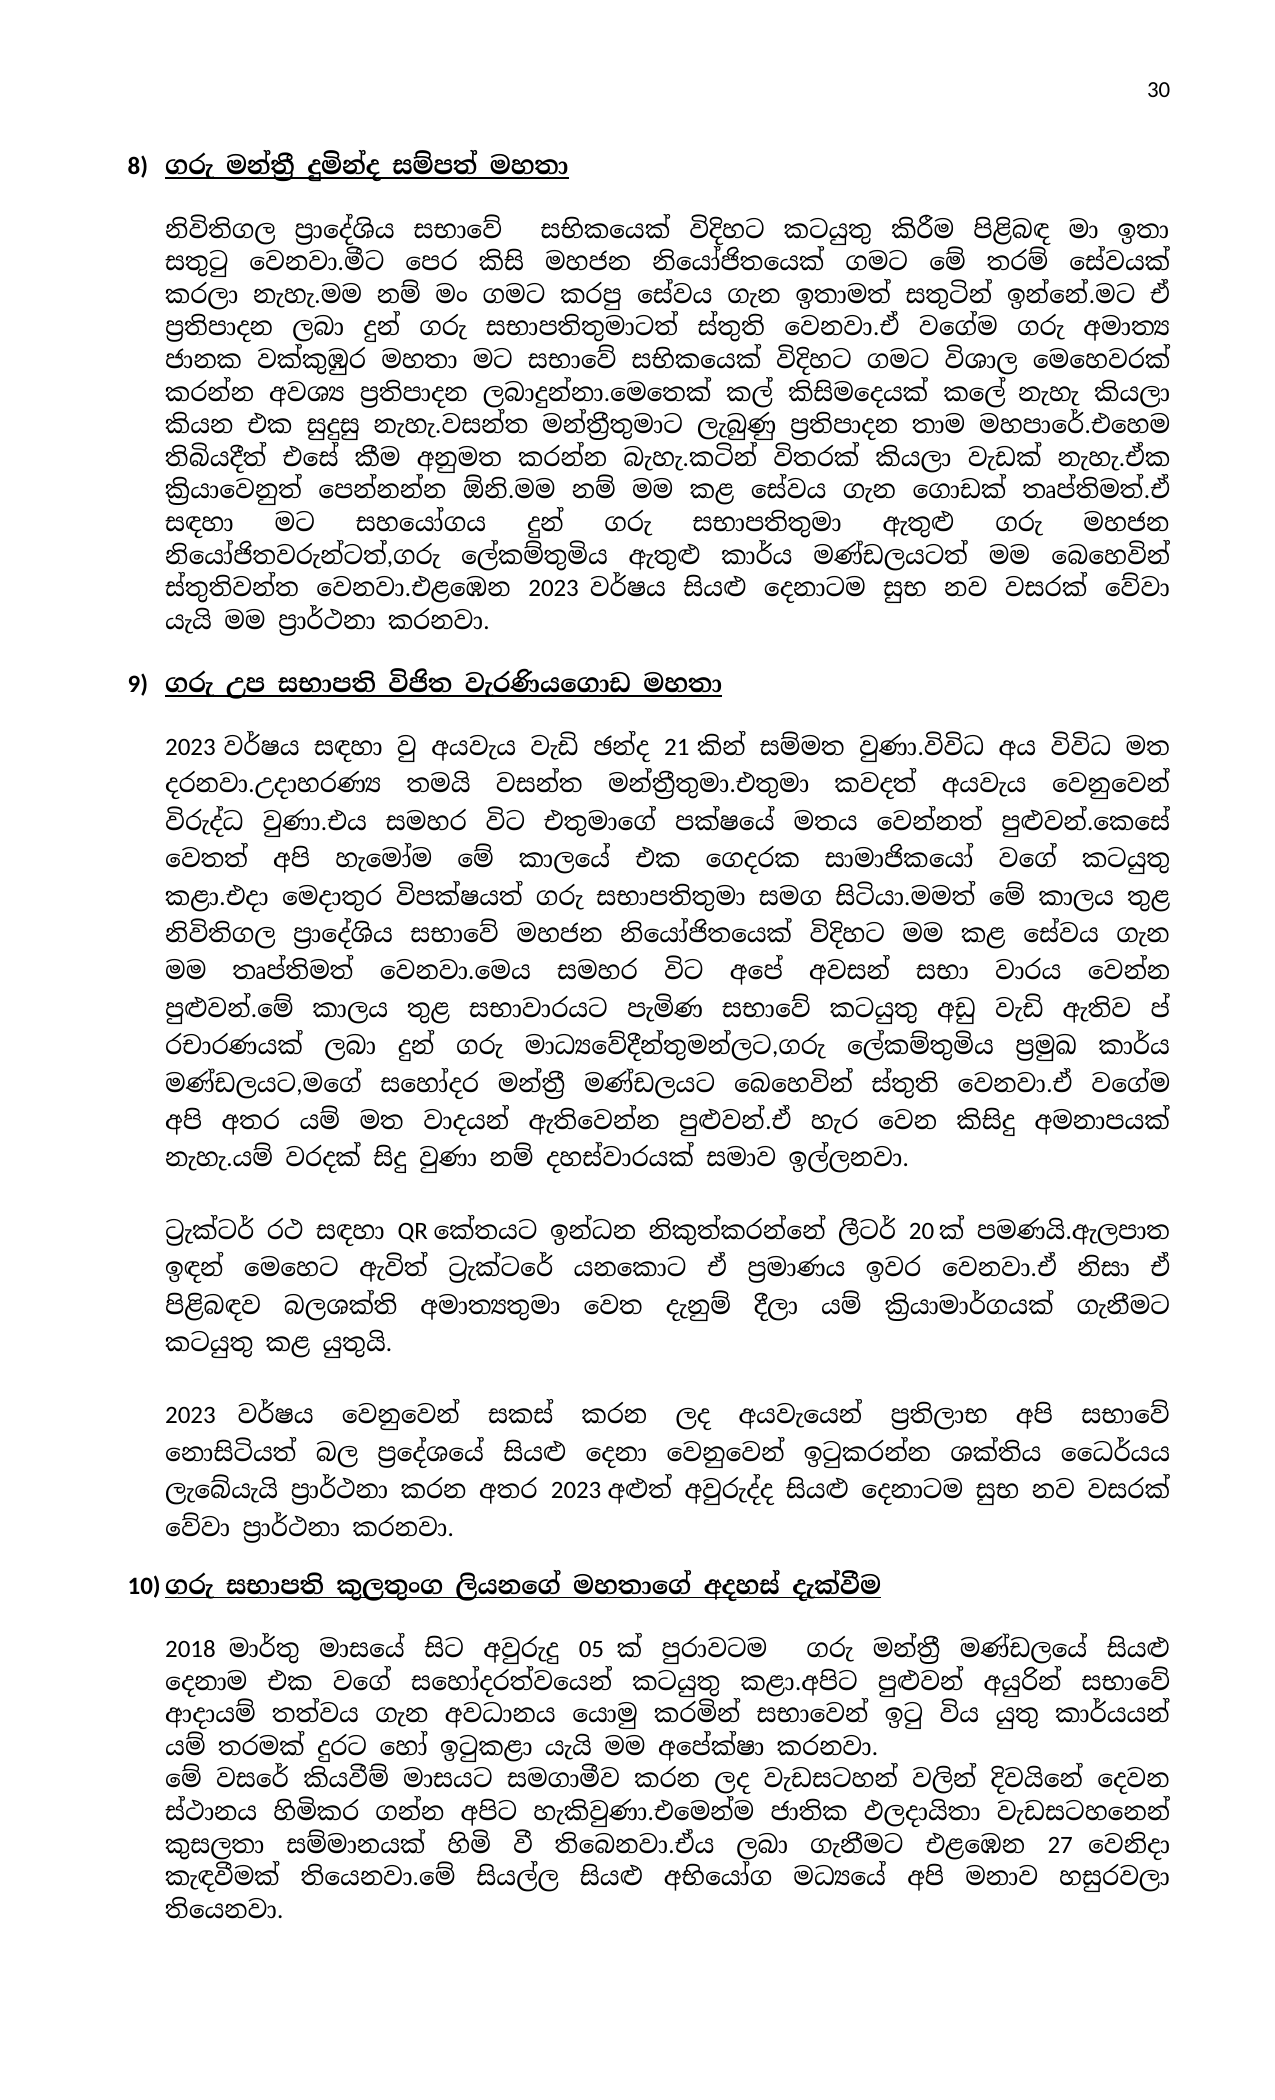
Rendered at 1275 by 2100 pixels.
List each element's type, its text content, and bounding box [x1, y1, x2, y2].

text 2018 මාර්තු මාසයේ සිට අවුරුදු 05 ක් පුරාවටම ගරු මන්ත්‍රී මණ්ඩලයේ සියළු දෙනාම එක වගේ සහෝදරත්වයෙන් කටයුතු කළා.අපිට පුළුවන් අයුරින් සභාවේ ආදායම් තත්වය ගැන අවධානය යොමු කරමින් සභාවෙන් ඉටු විය යුතු කාර්යයන් යම් තරමක් දුරට හෝ ඉටුකළා යැයි මම අපේක්ෂා කරනවා. [165, 1632, 1170, 1763]
list ගරු උප සභාපති විජිත වැරණියගොඩ මහතා [127, 667, 1170, 700]
list ගරු මන්ත්‍රී දුමින්ද සම්පත් මහතා [127, 150, 1170, 183]
list ගරු සභාපති කුලතුංග ලියනගේ මහතාගේ අදහස් දැක්වීම [127, 1569, 1170, 1602]
list 2023 වර්ෂය සඳහා වු අයවැය වැඩි ඡන්ද 21 කින් සම්මත වුණා.විවිධ අය විවිධ මත දරනවා.උදාහරණ්‍ය තමයි වසන්ත මන්ත්‍රීතුමා.එතුමා කවදත් අයවැය වෙනුවෙන් විරුද්ධ වුණා.එය සමහර විට එතුමාගේ පක්ෂයේ මතය වෙන්නත් පුළුවන්.කෙසේ වෙතත් අපි හැමෝම මේ කාලයේ එක ගෙදරක සාමාජිකයෝ වගේ කටයුතු කළා.එදා මෙදාතුර විපක්ෂයත් ගරු සභාපතිතුමා සමග සිටියා.මමත් මේ කාලය තුළ නිවිතිගල ප්‍රාදේශිය සභාවේ මහජන නියෝජිතයෙක් විදිහට මම කළ සේවය ගැන මම තෘප්තිමත් වෙනවා.මෙය සමහර විට අපේ අවසන් සභා වාරය වෙන්න පුළුවන්.මේ කාලය තුළ සභාවාරයට පැමිණ සභාවේ කටයුතු අඩු වැඩි ඇතිව ප්‍රචාරණයක් ලබා දුන් ගරු මාධ්‍යවේදීන්තුමන්ලට,ගරු ලේකම්තුමිය ප්‍රමුඛ කාර්ය මණ්ඩලයට,මගේ සහෝදර මන්ත්‍රී මණ්ඩලයට බෙහෙවින් ස්තුති වෙනවා.ඒ වගේම අපි අතර යම් මත වාදයන් ඇතිවෙන්න පුළුවන්.ඒ හැර වෙන කිසිදු අමනාපයක් නැහැ.යම් වරදක් සිදු වුණා නම් දහස්වාරයක් සමාව ඉල්ලනවා. [165, 731, 1170, 1174]
text නිවිතිගල ප්‍රාදේශිය සභාවේ සභිකයෙක් විදිහට කටයුතු කිරීම පිළිබඳ මා ඉතා සතුටු වෙනවා.මීට පෙර කිසි මහජන නියෝජිතයෙක් ගමට මේ තරම් සේවයක් කරලා නැහැ.මම නම් මං ගමට කරපු සේවය ගැන ඉතාමත් සතුටින් ඉන්නේ.මට ඒ ප්‍රතිපාදන ලබා දුන් ගරු සභාපතිතුමාටත් ස්තුති වෙනවා.ඒ වගේම ගරු අමාත්‍ය ජානක වක්කුඹුර මහතා මට සභාවේ සභිකයෙක් විදිහට ගමට විශාල මෙහෙවරක් කරන්න අවශ්‍ය ප්‍රතිපාදන ලබාදුන්නා.මෙතෙක් කල් කිසිමදෙයක් කලේ නැහැ කියලා කියන එක සුදුසු නැහැ.වසන්ත මන්ත්‍රීතුමාට ලැබුණු ප්‍රතිපාදන තාම මහපාරේ.එහෙම තිබියදීත් එසේ කීම අනුමත කරන්න බැහැ.කටින් විතරක් කියලා වැඩක් නැහැ.ඒක ක්‍රියාවෙනුත් පෙන්නන්න ඕනි.මම නම් මම කළ සේවය ගැන ගොඩක් තෘප්තිමත්.ඒ සඳහා මට සහයෝගය දුන් ගරු සභාපතිතුමා ඇතුළු ගරු මහජන නියෝජිතවරුන්ටත්,ගරු ලේකම්තුමිය ඇතුළු කාර්ය මණ්ඩලයටත් මම බෙහෙවින් ස්තුතිවන්ත වෙනවා.එළඹෙන 2023 වර්ෂය සියළු දෙනාටම සුභ නව වසරක් වේවා යැයි මම ප්‍රාර්ථනා කරනවා. [165, 213, 1170, 637]
list ට්‍රැක්ටර් රථ සඳහා QR කේතයට ඉන්ධන නිකුත්කරන්නේ ලීටර් 20ක් පමණයි.ඇලපාත ඉඳන් මෙහෙට ඇවිත් ට්‍රැක්ටරේ යනකොට ඒ ප්‍රමාණය ඉවර වෙනවා.ඒ නිසා ඒ පිළිබඳව බලශක්ති අමාත්‍යතුමා වෙත දැනුම් දීලා යම් ක්‍රියාමාර්ගයක් ගැනීමට කටයුතු කළ යුතුයි. [165, 1214, 1170, 1359]
text මේ වසරේ කියවීම් මාසයට සමගාමීව කරන ලද වැඩසටහන් වලින් දිවයිනේ දෙවන ස්ථානය හිමිකර ගන්න අපිට හැකිවුණා.එමෙන්ම ජාතික ඵලදායිතා වැඩසටහනෙන් කුසලතා සම්මානයක් හිමි වී තිබෙනවා.ඒය ලබා ගැනීමට එළඹෙන 27 වෙනිදා කැඳවීමක් තියෙනවා.මේ සියල්ල සියළු අභියෝග මධ්‍යයේ අපි මනාව හසුරවලා තියෙනවා. [165, 1763, 1170, 1926]
list 2023 වර්ෂය වෙනුවෙන් සකස් කරන ලද අයවැයෙන් ප්‍රතිලාභ අපි සභාවේ නොසිටියත් බල ප්‍රදේශයේ සියළු දෙනා වෙනුවෙන් ඉටුකරන්න ශක්තිය ධෛර්යය ලැබේයැයි ප්‍රාර්ථනා කරන අතර 2023 අළුත් අවුරුද්ද සියළු දෙනාටම සුභ නව වසරක් වේවා ප්‍රාර්ථනා කරනවා. [165, 1399, 1170, 1544]
